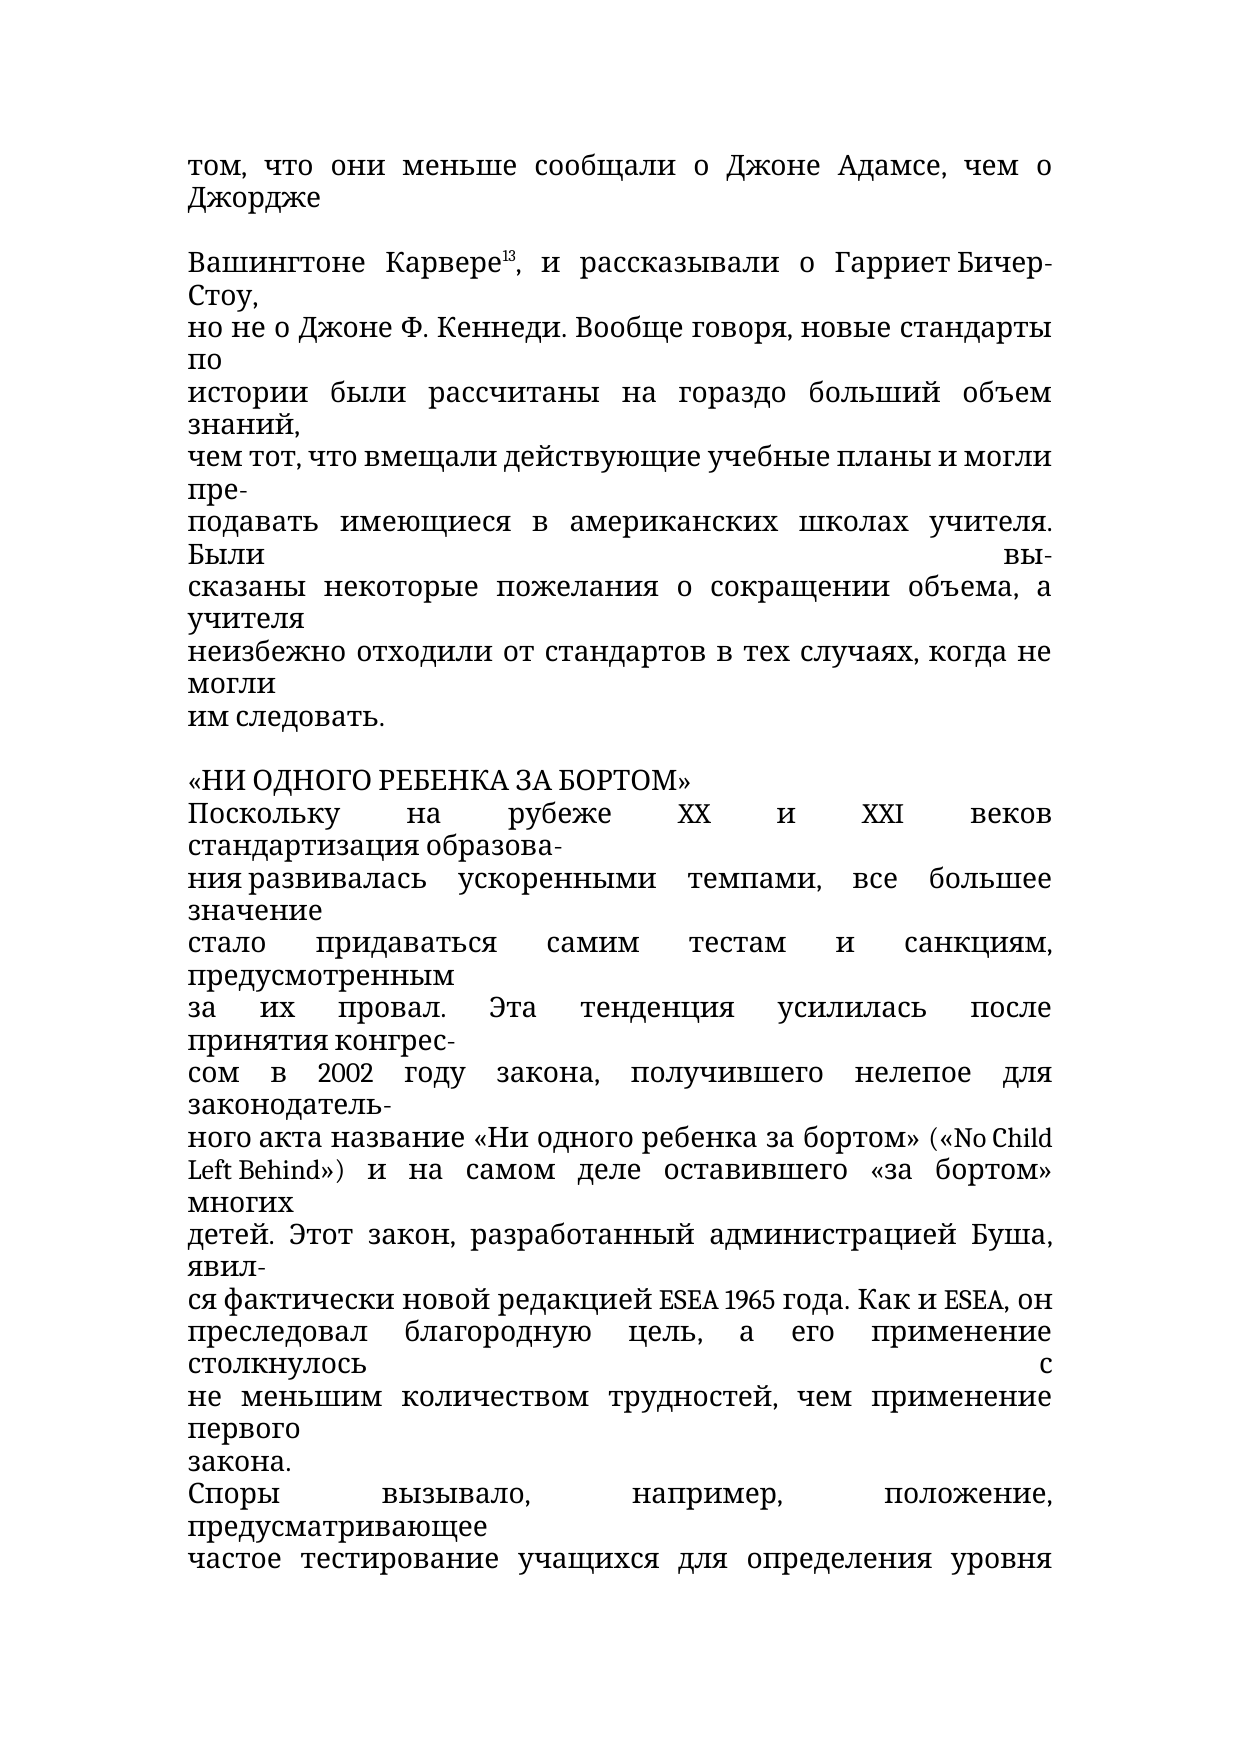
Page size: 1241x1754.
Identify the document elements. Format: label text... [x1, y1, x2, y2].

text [187, 1478, 1053, 1575]
text Вашингтоне Карвере13, и рассказывали о Гарриет Бичер-Стоу, но не о Джоне Ф. Кеннеди. Вообще говоря, новые стандарты по истории были рассчитаны на гораздо больший объем знаний, чем тот, что вмещали действующие учебные планы и могли пре- подавать имеющиеся в американских школах учителя. Были вы- сказаны некоторые пожелания о сокращении объема, а учителя неизбежно отходили от стандартов в тех случаях, когда не могли им следовать. [187, 247, 1053, 733]
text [187, 150, 1053, 215]
text Поскольку на рубеже XX и XXI веков стандартизация образова- ния развивалась ускоренными темпами, все большее значение стало придаваться самим тестам и санкциям, предусмотренным за их провал. Эта тенденция усилилась после принятия конгрес- сом в 2002 году закона, получившего нелепое для законодатель- ного акта название «Ни одного ребенка за бортом» («No Child Left Behind») и на самом деле оставившего «за бортом» многих детей. Этот закон, разработанный администрацией Буша, явил- ся фактически новой редакцией ESEA 1965 года. Как и ESEA, он преследовал благородную цель, а его применение столкнулось с не меньшим количеством трудностей, чем применение первого закона. [187, 798, 1053, 1478]
text «НИ ОДНОГО РЕБЕНКА ЗА БОРТОМ» [187, 766, 1053, 798]
